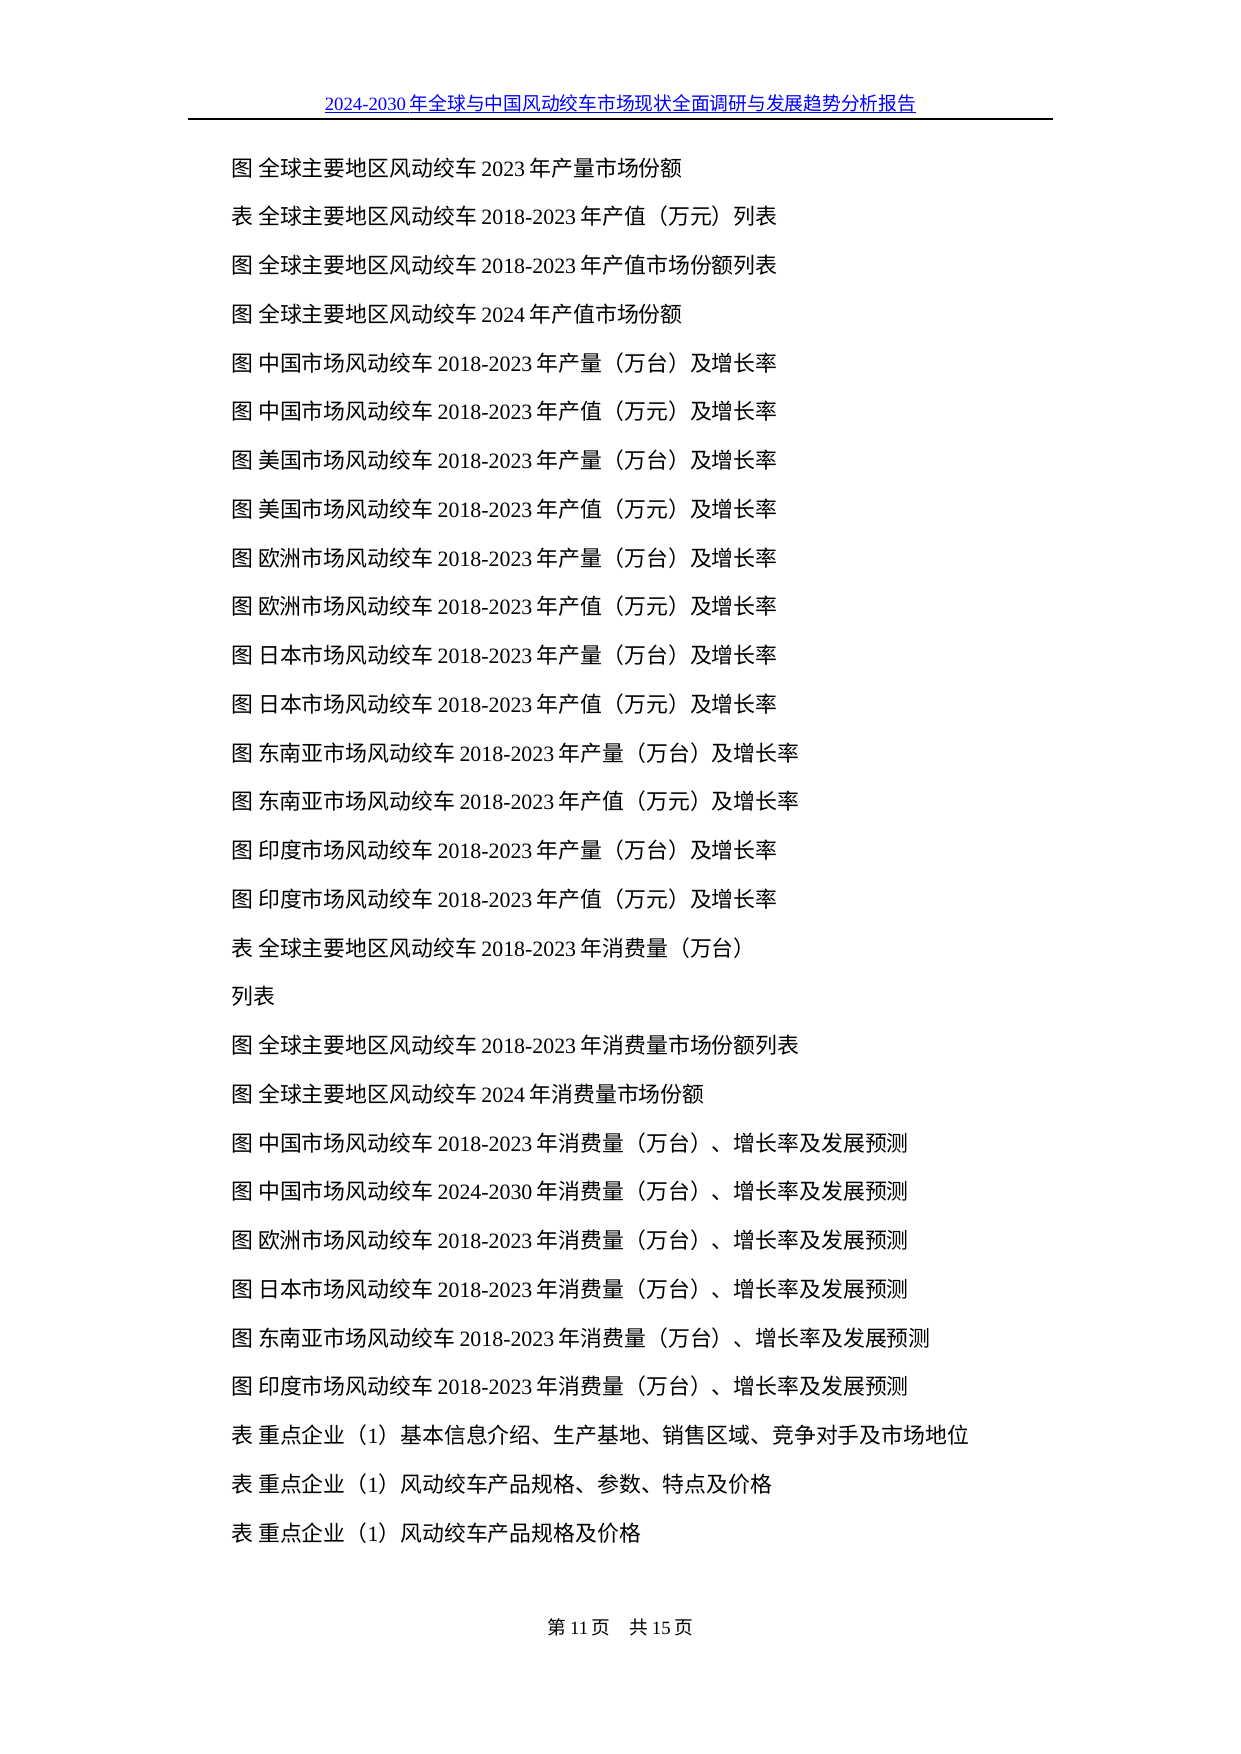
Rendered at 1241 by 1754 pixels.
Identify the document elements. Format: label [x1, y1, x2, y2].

text [187, 150, 1053, 1548]
